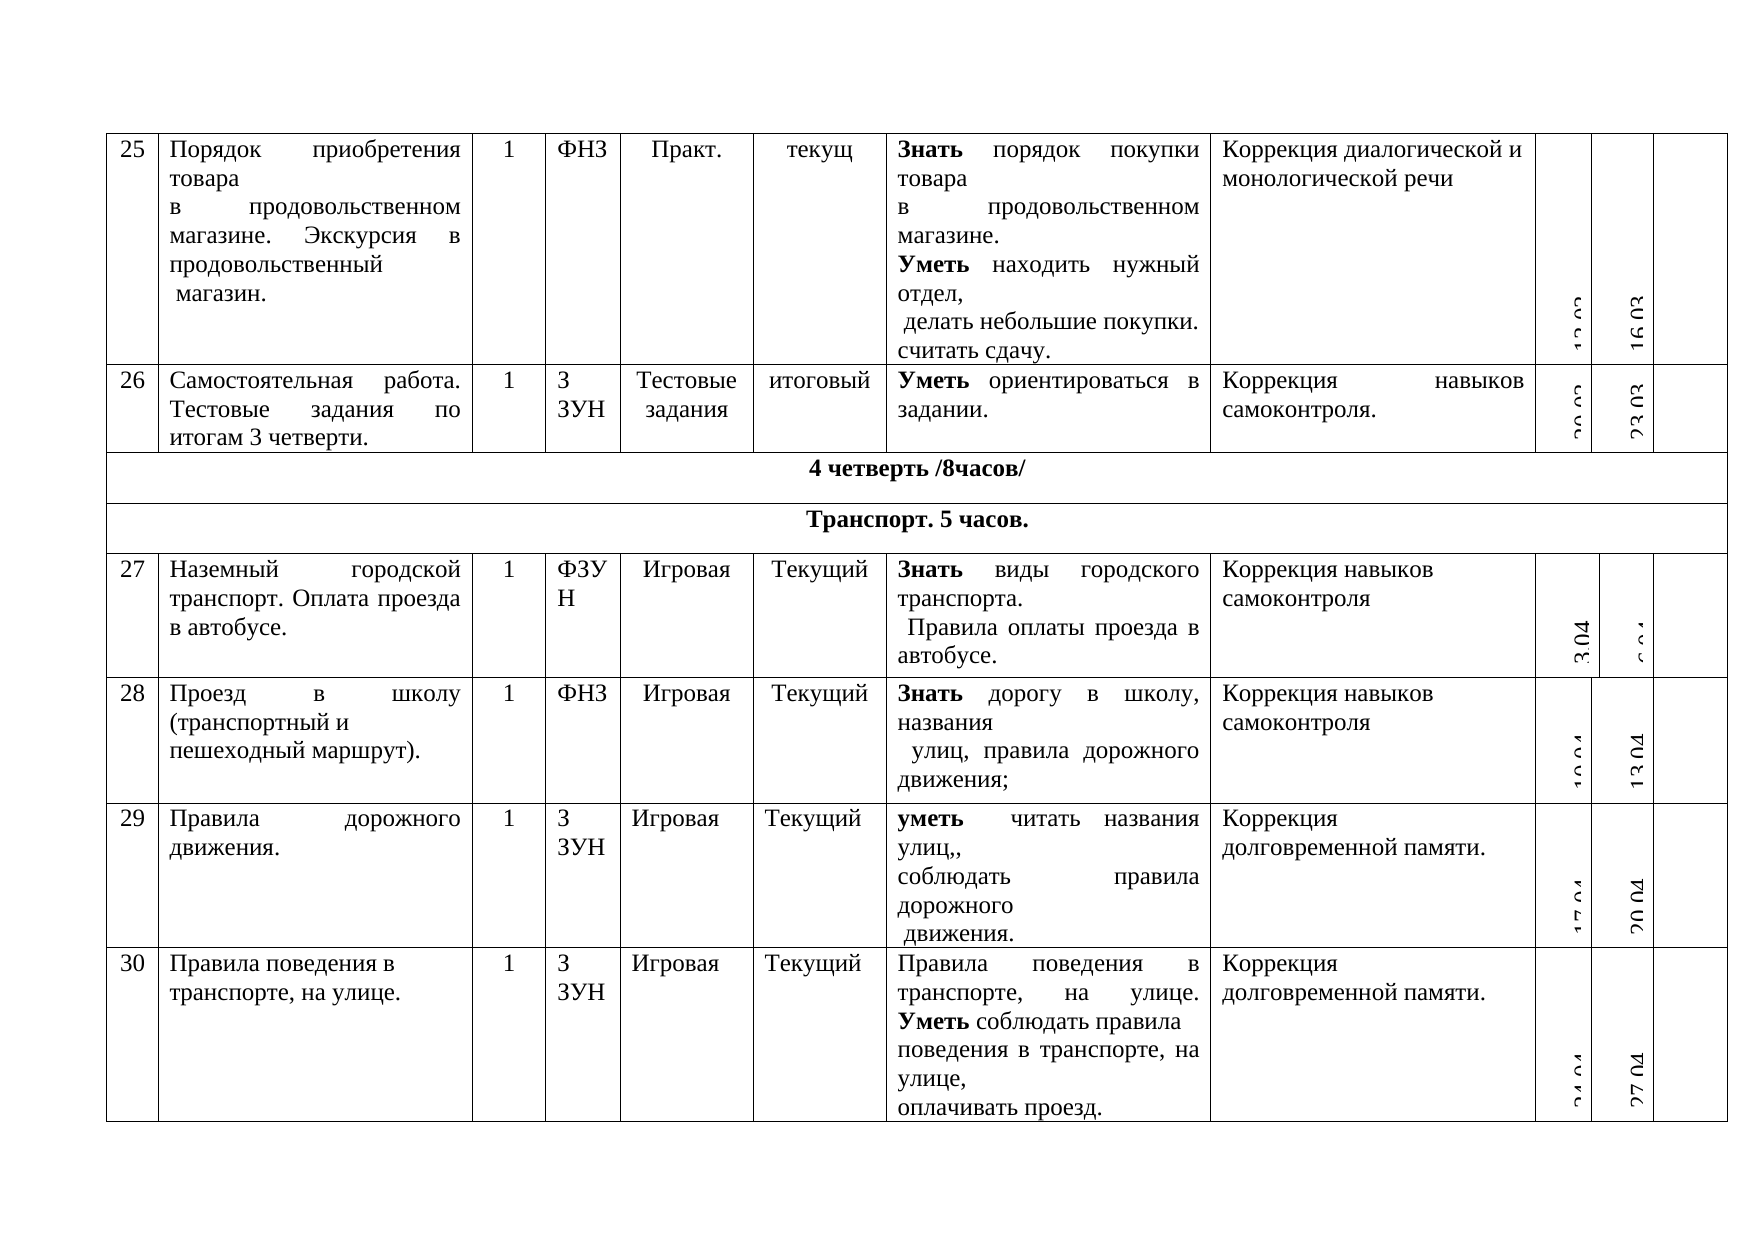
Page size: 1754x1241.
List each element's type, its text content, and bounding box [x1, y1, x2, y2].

table_cell Знать виды городского транспорта. Правила оплаты проезда в автобусе. [887, 554, 1210, 677]
table_cell Транспорт. 5 часов. [107, 504, 1727, 553]
table_cell 1 [473, 948, 545, 1121]
table_cell 20.04 [1592, 804, 1653, 947]
table_cell Самостоятельная работа. Тестовые задания по итогам 3 четверти. [159, 365, 472, 452]
table_cell Текущий [754, 804, 886, 947]
table_cell Игровая [621, 804, 753, 947]
table_cell Знать дорогу в школу, названия улиц, правила дорожного движения; [887, 678, 1210, 802]
table_cell Правила поведения в транспорте, на улице. [159, 948, 472, 1121]
table_cell Правила дорожного движения. [159, 804, 472, 947]
table_cell Практ. [621, 134, 753, 364]
table_cell Коррекция навыков самоконтроля. [1211, 365, 1535, 452]
table_cell 23.03 [1592, 365, 1653, 452]
table_cell Коррекция долговременной памяти. [1211, 804, 1535, 947]
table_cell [887, 948, 1210, 1121]
table_cell Коррекция навыков самоконтроля [1211, 554, 1535, 677]
table_cell Игровая [621, 948, 753, 1121]
table_cell [1654, 948, 1727, 1121]
table_cell Уметь ориентироваться в задании. [887, 365, 1210, 452]
table_cell 1 [473, 134, 545, 364]
table_cell ФНЗ [546, 134, 620, 364]
table_cell [1654, 678, 1727, 802]
table_cell 30 [107, 948, 158, 1121]
table_cell [1654, 365, 1727, 452]
table_cell 6.04 [1600, 554, 1653, 677]
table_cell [1211, 948, 1535, 1121]
table_cell 13.03 [1536, 134, 1591, 364]
table_cell 1 [473, 365, 545, 452]
table_cell 24.04 [1536, 948, 1591, 1121]
table_cell Текущий [754, 948, 886, 1121]
table_cell Игровая [621, 678, 753, 802]
table_cell 10.04 [1536, 678, 1591, 802]
table_cell Коррекция диалогической и монологической речи [1211, 134, 1535, 364]
table_cell З ЗУН [546, 804, 620, 947]
table_cell ФНЗ [546, 678, 620, 802]
table_cell 1 [473, 554, 545, 677]
table_cell Знать порядок покупки товара в продовольственном магазине. Уметь находить нужный отдел, делать небольшие покупки. считать сдачу. [887, 134, 1210, 364]
table_cell 27 [107, 554, 158, 677]
table_cell текущ [754, 134, 886, 364]
table_cell 1 [473, 804, 545, 947]
table_cell 3.04 [1536, 554, 1599, 677]
table_cell итоговый [754, 365, 886, 452]
table_cell Текущий [754, 678, 886, 802]
table_cell Тестовые задания [621, 365, 753, 452]
table_cell З ЗУН [546, 365, 620, 452]
table_cell З ЗУН [546, 948, 620, 1121]
table_cell 1 [473, 678, 545, 802]
table_cell 25 [107, 134, 158, 364]
table_cell [1654, 134, 1727, 364]
table_cell Коррекция навыков самоконтроля [1211, 678, 1535, 802]
table_cell уметь читать названия улиц,, соблюдать правила дорожного движения. [887, 804, 1210, 947]
table_cell Порядок приобретения товара в продовольственном магазине. Экскурсия в продовольственный магазин. [159, 134, 472, 364]
table_cell Текущий [754, 554, 886, 677]
table_cell [1654, 804, 1727, 947]
table_cell [1654, 554, 1727, 677]
table_cell 28 [107, 678, 158, 802]
table_cell 4 четверть /8часов/ [107, 453, 1727, 503]
table_cell 16.03 [1592, 134, 1653, 364]
table_cell 20.03 [1536, 365, 1591, 452]
table_cell 13.04 [1592, 678, 1653, 802]
table_cell 29 [107, 804, 158, 947]
table_cell 26 [107, 365, 158, 452]
table_cell Наземный городской транспорт. Оплата проезда в автобусе. [159, 554, 472, 677]
table_cell Игровая [621, 554, 753, 677]
table_cell ФЗУН [546, 554, 620, 677]
table_cell 17.04 [1536, 804, 1591, 947]
table_cell 27.04 [1592, 948, 1653, 1121]
table_cell Проезд в школу (транспортный и пешеходный маршрут). [159, 678, 472, 802]
